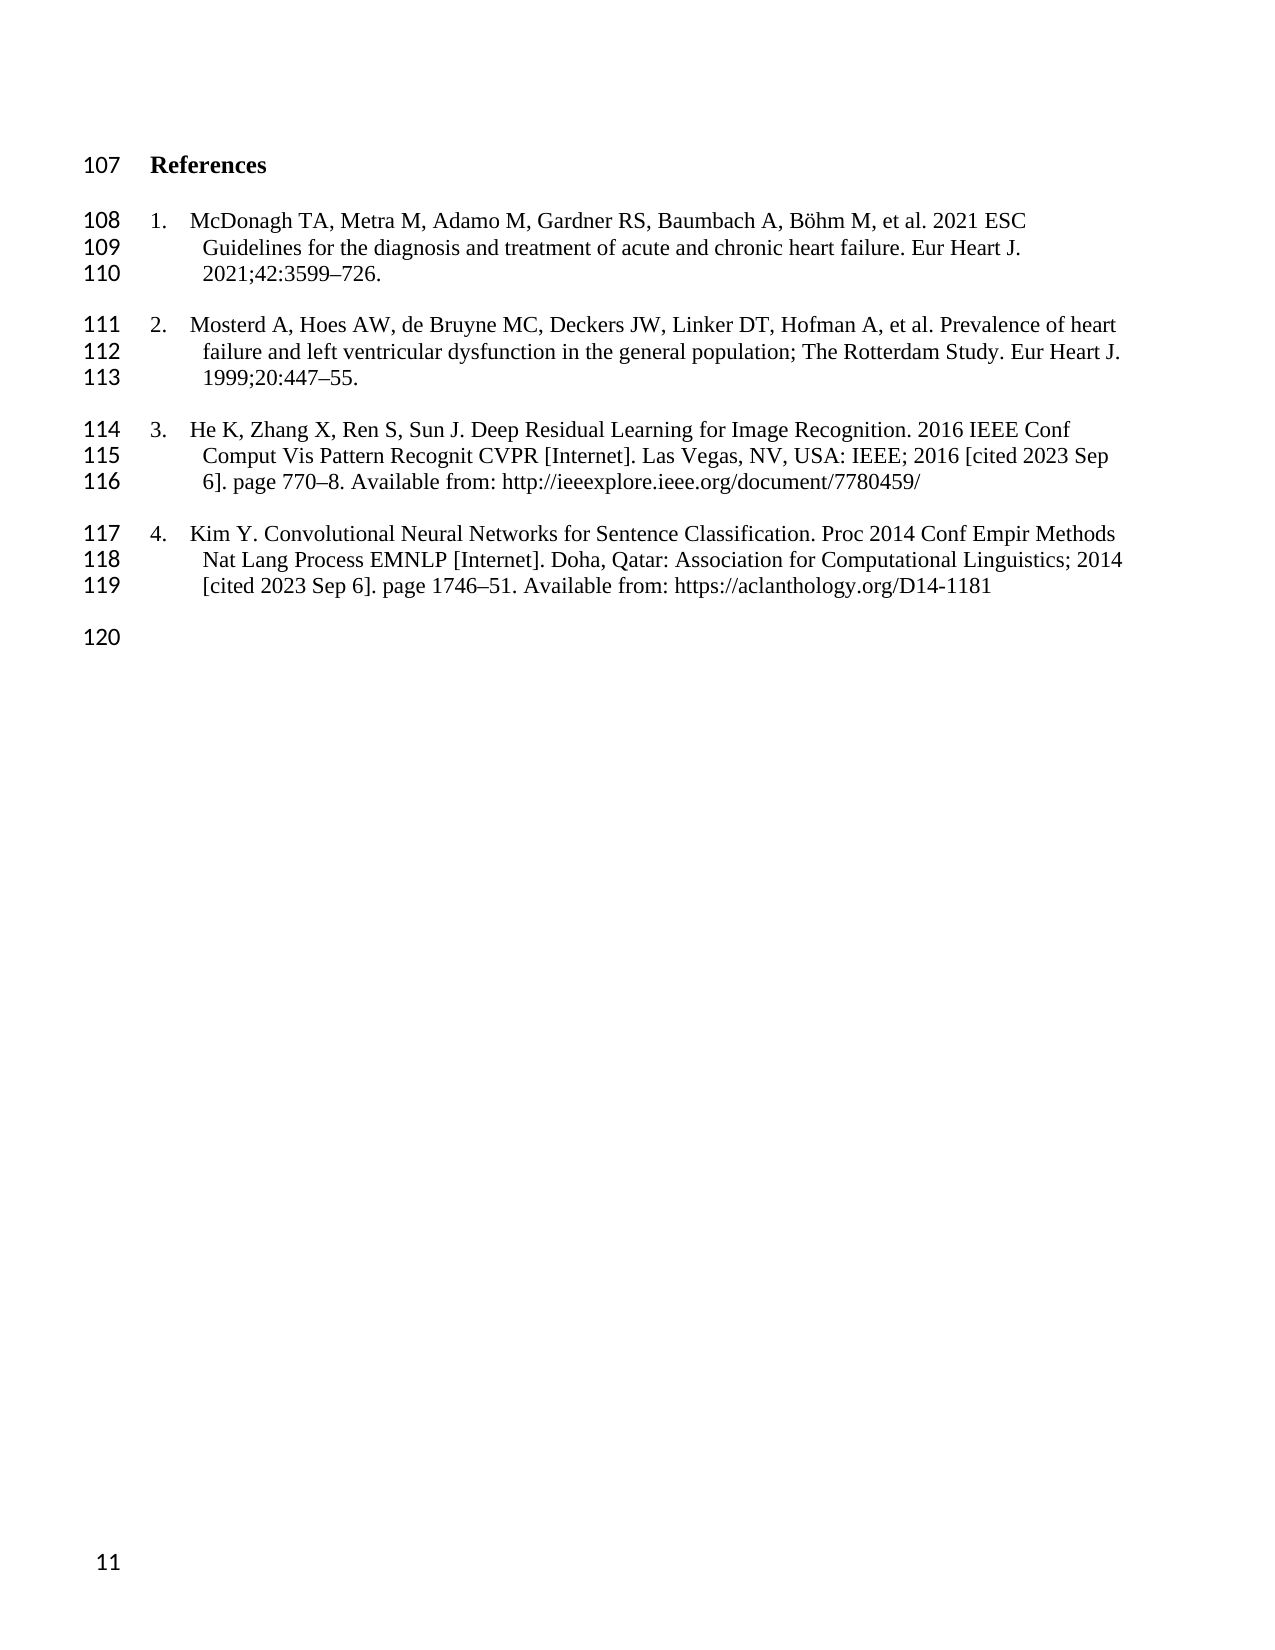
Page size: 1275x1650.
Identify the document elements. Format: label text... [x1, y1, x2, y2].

text 4. Kim Y. Convolutional Neural Networks for Sentence Classification. Proc 2014 Conf Empir Methods Nat Lang Process EMNLP [Internet]. Doha, Qatar: Association for Computational Linguistics; 2014 [cited 2023 Sep 6]. page 1746–51. Available from: https://aclanthology.org/D14-1181 [150, 520, 1125, 599]
text 1. McDonagh TA, Metra M, Adamo M, Gardner RS, Baumbach A, Böhm M, et al. 2021 ESC Guidelines for the diagnosis and treatment of acute and chronic heart failure. Eur Heart J. 2021;42:3599–726. [150, 207, 1125, 287]
text References [150, 150, 1125, 179]
text 2. Mosterd A, Hoes AW, de Bruyne MC, Deckers JW, Linker DT, Hofman A, et al. Prevalence of heart failure and left ventricular dysfunction in the general population; The Rotterdam Study. Eur Heart J. 1999;20:447–55. [150, 312, 1125, 391]
text 3. He K, Zhang X, Ren S, Sun J. Deep Residual Learning for Image Recognition. 2016 IEEE Conf Comput Vis Pattern Recognit CVPR [Internet]. Las Vegas, NV, USA: IEEE; 2016 [cited 2023 Sep 6]. page 770–8. Available from: http://ieeexplore.ieee.org/document/7780459/ [150, 416, 1125, 495]
